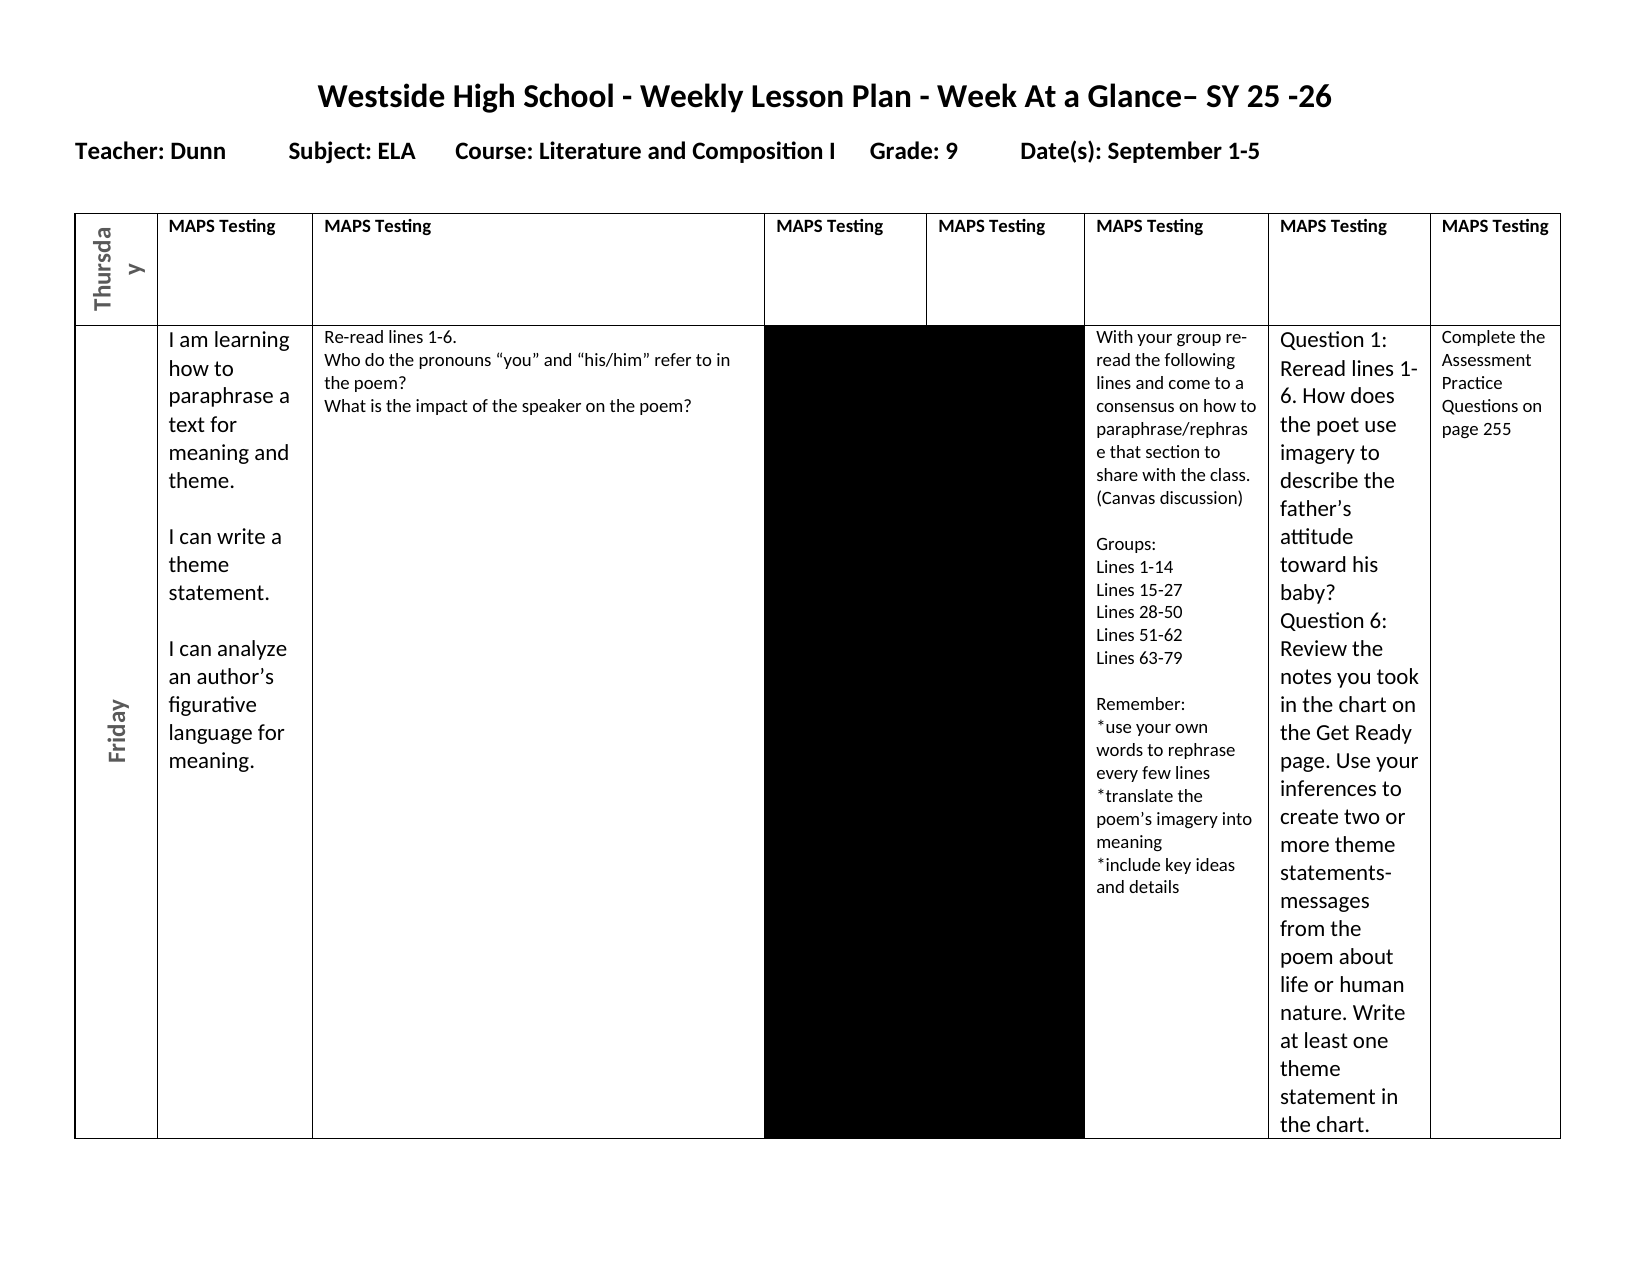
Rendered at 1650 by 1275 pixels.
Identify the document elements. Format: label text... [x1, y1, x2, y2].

table_cell Thursday [76, 214, 157, 324]
table_cell MAPS Testing [927, 214, 1084, 324]
table_cell MAPS Testing [1269, 214, 1430, 324]
table_cell Re-read lines 1-6. Who do the pronouns “you” and “his/him” refer to in the poem? What is the impact of the speaker on the poem? [313, 326, 764, 1138]
table_cell Question 1: Reread lines 1-6. How does the poet use imagery to describe the father’s attitude toward his baby? Question 6: Review the notes you took in the chart on the Get Ready page. Use your inferences to create two or more theme statements-messages from the poem about life or human nature. Write at least one theme statement in the chart. [1269, 326, 1430, 1138]
table_cell MAPS Testing [765, 214, 926, 324]
table_cell MAPS Testing [1085, 214, 1268, 324]
table_cell I am learning how to paraphrase a text for meaning and theme. I can write a theme statement. I can analyze an author’s figurative language for meaning. [158, 326, 312, 1138]
table_cell [927, 326, 1084, 1138]
table_cell With your group re-read the following lines and come to a consensus on how to paraphrase/rephrase that section to share with the class. (Canvas discussion) Groups: Lines 1-14 Lines 15-27 Lines 28-50 Lines 51-62 Lines 63-79 Remember: *use your own words to rephrase every few lines *translate the poem’s imagery into meaning *include key ideas and details [1085, 326, 1268, 1138]
table_cell Friday [76, 326, 157, 1138]
table_cell [765, 326, 926, 1138]
table_cell MAPS Testing [1431, 214, 1560, 324]
table_cell Complete the Assessment Practice Questions on page 255 [1431, 326, 1560, 1138]
table_cell MAPS Testing [313, 214, 764, 324]
table_cell MAPS Testing [158, 214, 312, 324]
